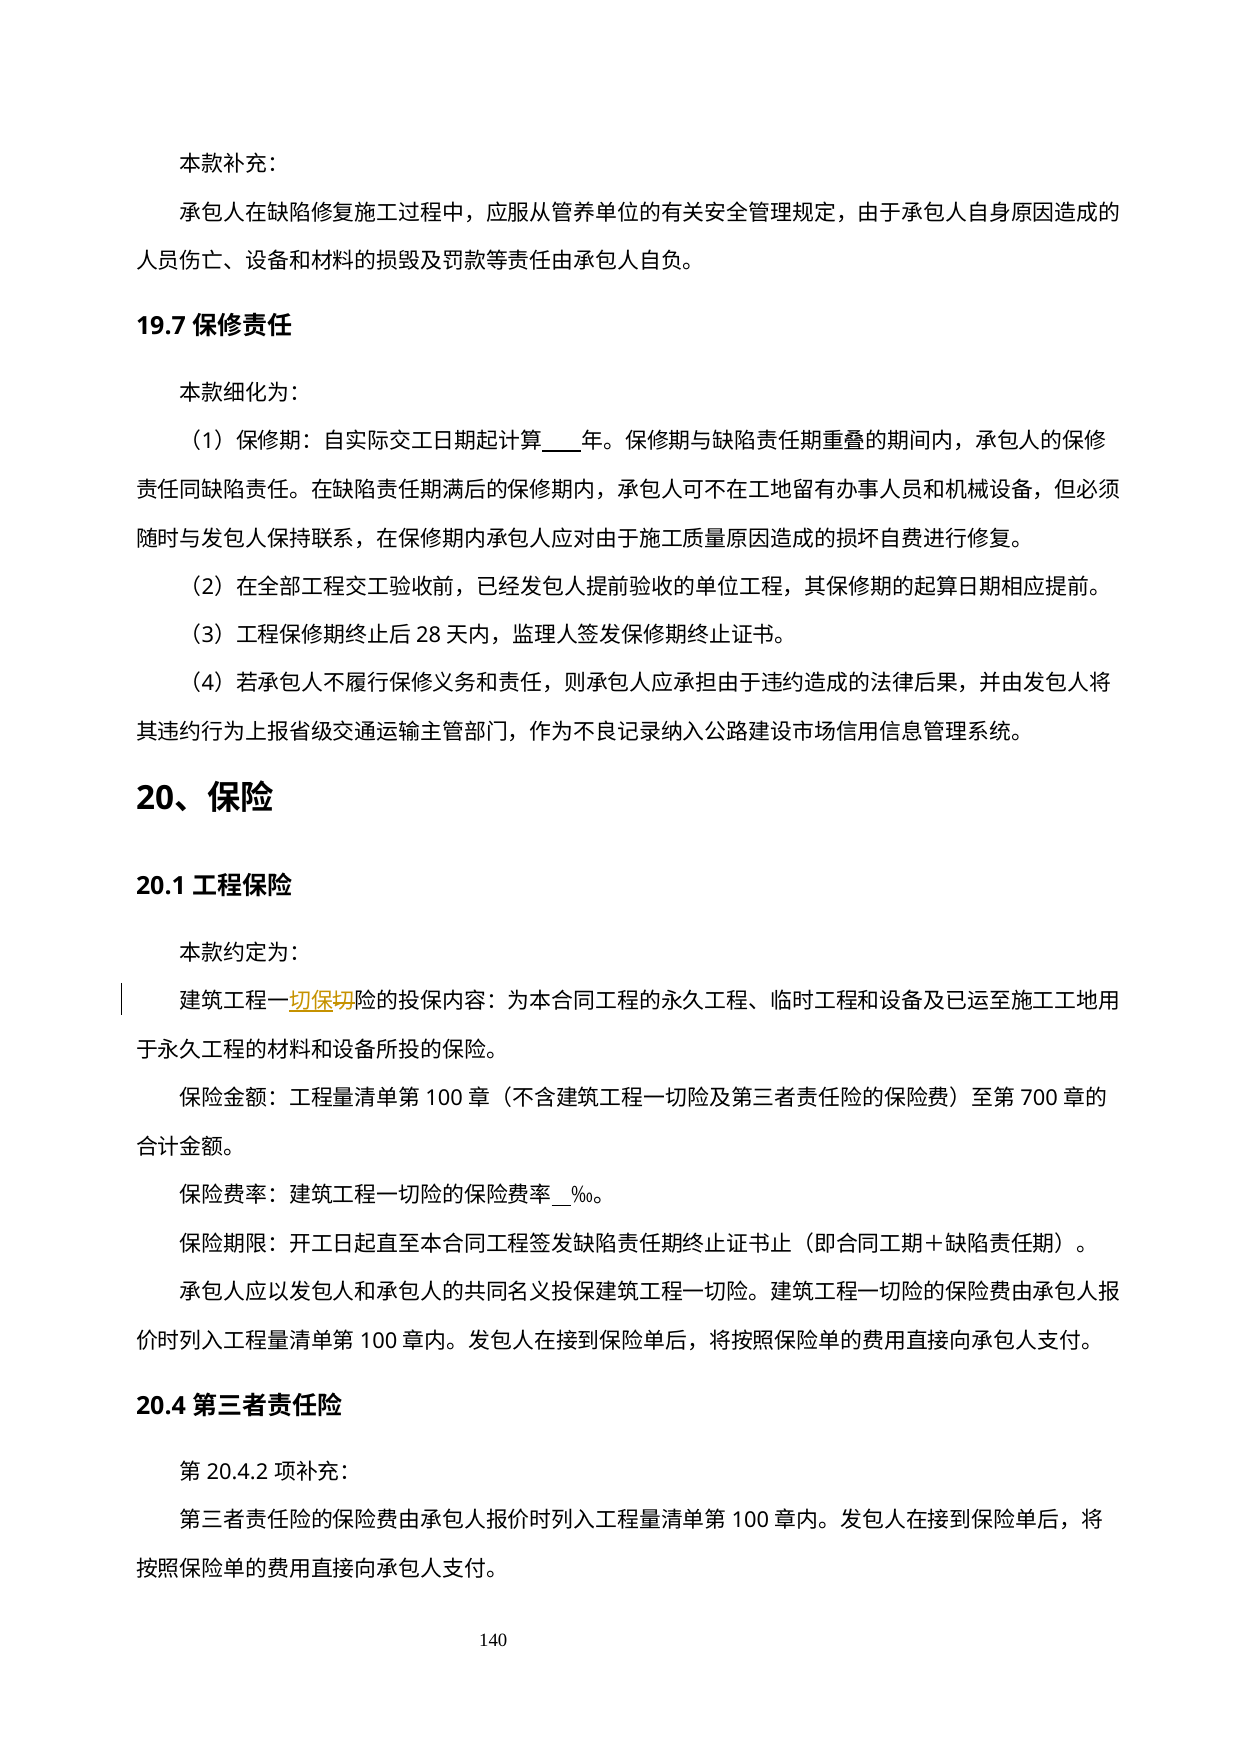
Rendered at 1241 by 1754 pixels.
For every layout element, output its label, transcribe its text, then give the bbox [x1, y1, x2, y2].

text 承包人应以发包人和承包人的共同名义投保建筑工程一切险。建筑工程一切险的保险费由承包人报价时列入工程量清单第 100 章内。发包人在接到保险单后，将按照保险单的费用直接向承包人支付。 [136, 1274, 1122, 1355]
text 本款细化为： [136, 374, 1122, 407]
text （1）保修期：自实际交工日期起计算 年。保修期与缺陷责任期重叠的期间内，承包人的保修责任同缺陷责任。在缺陷责任期满后的保修期内，承包人可不在工地留有办事人员和机械设备，但必须随时与发包人保持联系，在保修期内承包人应对由于施工质量原因造成的损坏自费进行修复。 [136, 423, 1122, 553]
text 保险金额：工程量清单第 100 章（不含建筑工程一切险及第三者责任险的保险费）至第 700 章的合计金额。 [136, 1080, 1122, 1161]
text 承包人在缺陷修复施工过程中，应服从管养单位的有关安全管理规定，由于承包人自身原因造成的人员伤亡、设备和材料的损毁及罚款等责任由承包人自负。 [136, 194, 1122, 275]
text （4）若承包人不履行保修义务和责任，则承包人应承担由于违约造成的法律后果，并由发包人将其违约行为上报省级交通运输主管部门，作为不良记录纳入公路建设市场信用信息管理系统。 [136, 665, 1122, 746]
text 本款补充： [136, 146, 1122, 178]
text 建筑工程一险的投保内容：为本合同工程的永久工程、临时工程和设备及已运至施工工地用于永久工程的材料和设备所投的保险。 [136, 983, 1122, 1064]
text 第三者责任险的保险费由承包人报价时列入工程量清单第 100 章内。发包人在接到保险单后，将按照保险单的费用直接向承包人支付。 [136, 1502, 1122, 1583]
text （2）在全部工程交工验收前，已经发包人提前验收的单位工程，其保修期的起算日期相应提前。 [136, 568, 1122, 601]
subtitle 20.4 第三者责任险 [136, 1371, 1122, 1436]
text （3）工程保修期终止后 28 天内，监理人签发保修期终止证书。 [136, 617, 1122, 649]
subtitle 20.1 工程保险 [136, 851, 1122, 916]
text 保险费率：建筑工程一切险的保险费率 ‰。 [136, 1177, 1122, 1209]
subtitle 19.7 保修责任 [136, 291, 1122, 356]
text 本款约定为： [136, 934, 1122, 967]
text 第 20.4.2 项补充： [136, 1454, 1122, 1486]
subtitle 20、保险 [136, 762, 1122, 827]
text 保险期限：开工日起直至本合同工程签发缺陷责任期终止证书止（即合同工期＋缺陷责任期）。 [136, 1225, 1122, 1258]
